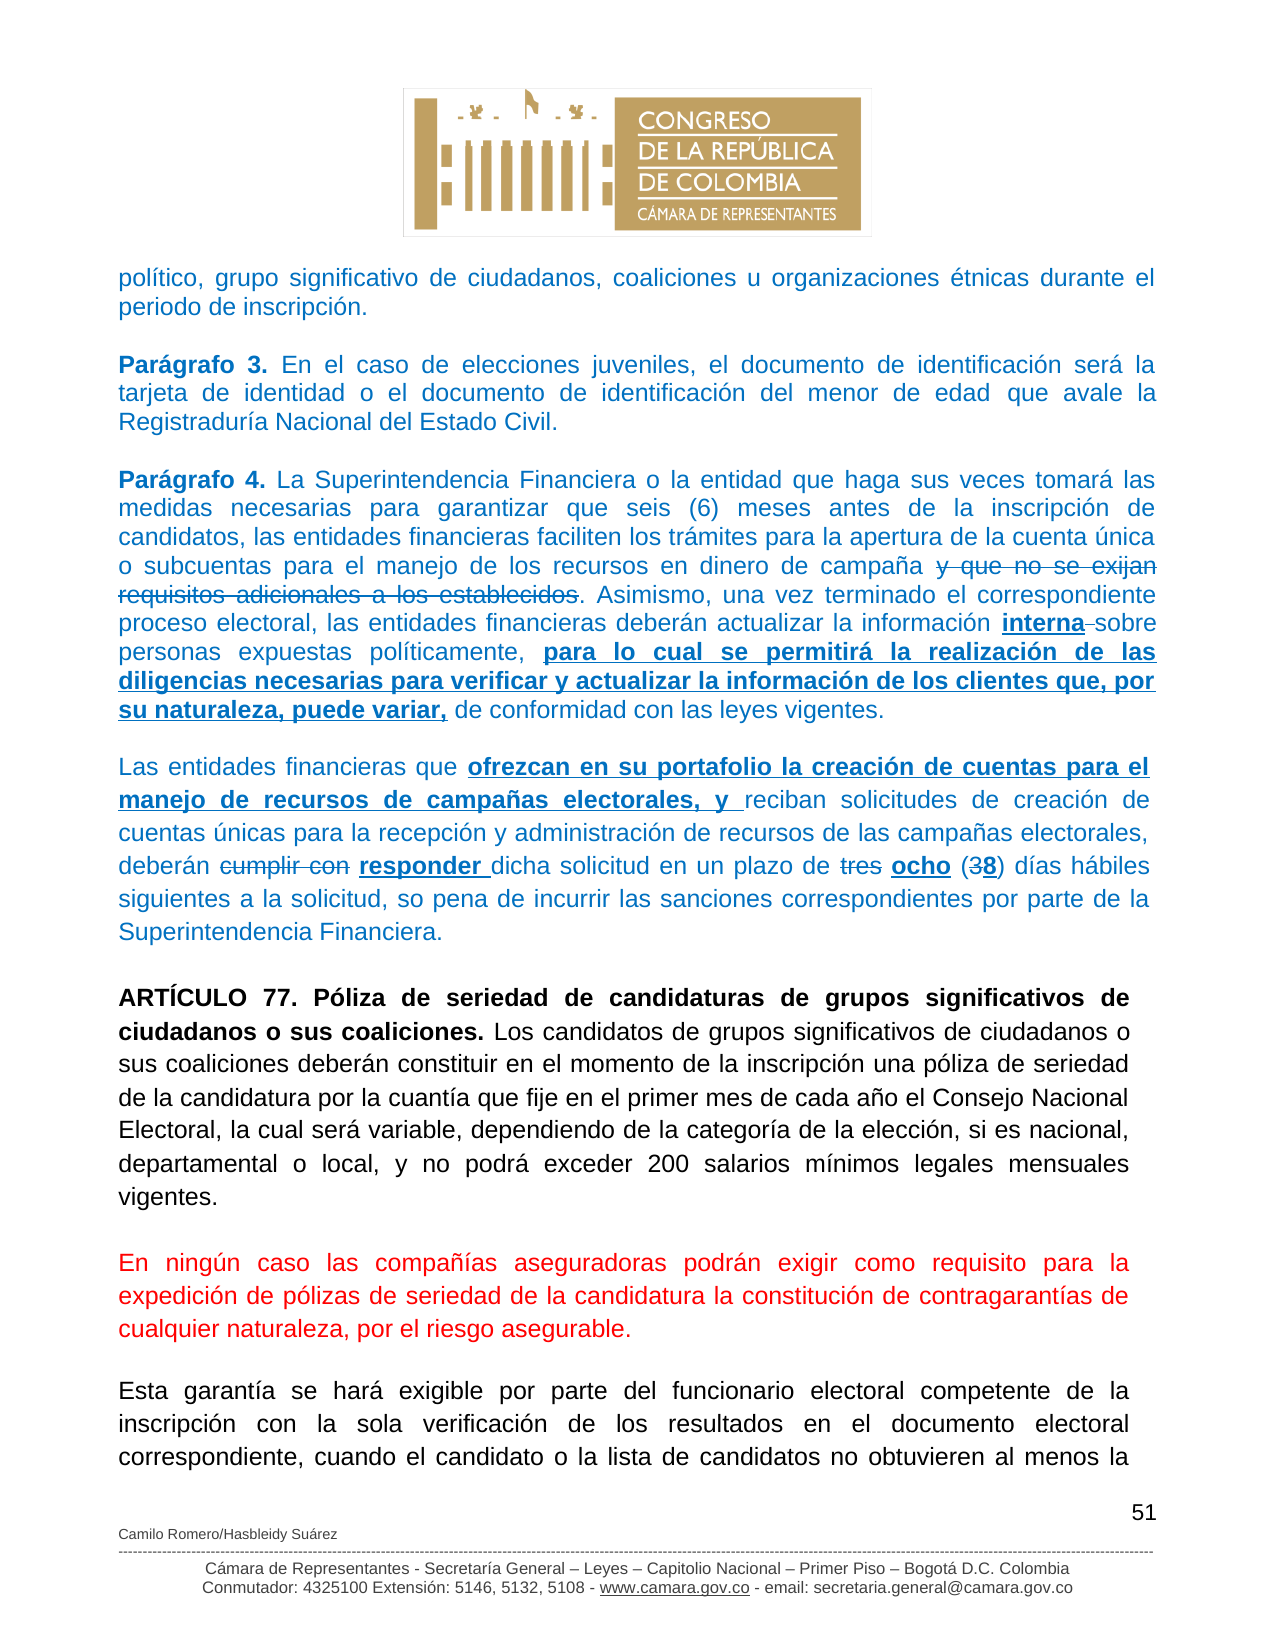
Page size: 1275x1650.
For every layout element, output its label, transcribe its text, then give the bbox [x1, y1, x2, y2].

text Las entidades financieras que ofrezcan en su portafolio la creación de cuentas para el manejo de recursos de campañas electorales, y reciban solicitudes de creación de cuentas únicas para la recepción y administración de recursos de las campañas electorales, deberán cumplir con responder dicha solicitud en un plazo de tres ocho (38) días hábiles siguientes a la solicitud, so pena de incurrir las sanciones correspondientes por parte de la Superintendencia Financiera. [118, 752, 1151, 946]
text ARTÍCULO 77. Póliza de seriedad de candidaturas de grupos significativos de ciudadanos o sus coaliciones. Los candidatos de grupos significativos de ciudadanos o sus coaliciones deberán constituir en el momento de la inscripción una póliza de seriedad de la candidatura por la cuantía que fije en el primer mes de cada año el Consejo Nacional Electoral, la cual será variable, dependiendo de la categoría de la elección, si es nacional, departamental o local, y no podrá exceder 200 salarios mínimos legales mensuales vigentes. [118, 983, 1131, 1210]
picture [403, 88, 872, 237]
text En ningún caso las compañías aseguradoras podrán exigir como requisito para la expedición de pólizas de seriedad de la candidatura la constitución de contragarantías de cualquier naturaleza, por el riesgo asegurable. [118, 1248, 1131, 1343]
text Parágrafo 4. La Superintendencia Financiera o la entidad que haga sus veces tomará las medidas necesarias para garantizar que seis (6) meses antes de la inscripción de candidatos, las entidades financieras faciliten los trámites para la apertura de la cuenta única o subcuentas para el manejo de los recursos en dinero de campaña y que no se exijan requisitos adicionales a los establecidos. Asimismo, una vez terminado el correspondiente proceso electoral, las entidades financieras deberán actualizar la información interna sobre personas expuestas políticamente, para lo cual se permitirá la realización de las diligencias necesarias para verificar y actualizar la información de los clientes que, por su naturaleza, puede variar, de conformidad con las leyes vigentes. [118, 465, 1157, 723]
text Parágrafo 3. En el caso de elecciones juveniles, el documento de identificación será la tarjeta de identidad o el documento de identificación del menor de edad que avale la Registraduría Nacional del Estado Civil. [118, 350, 1157, 436]
